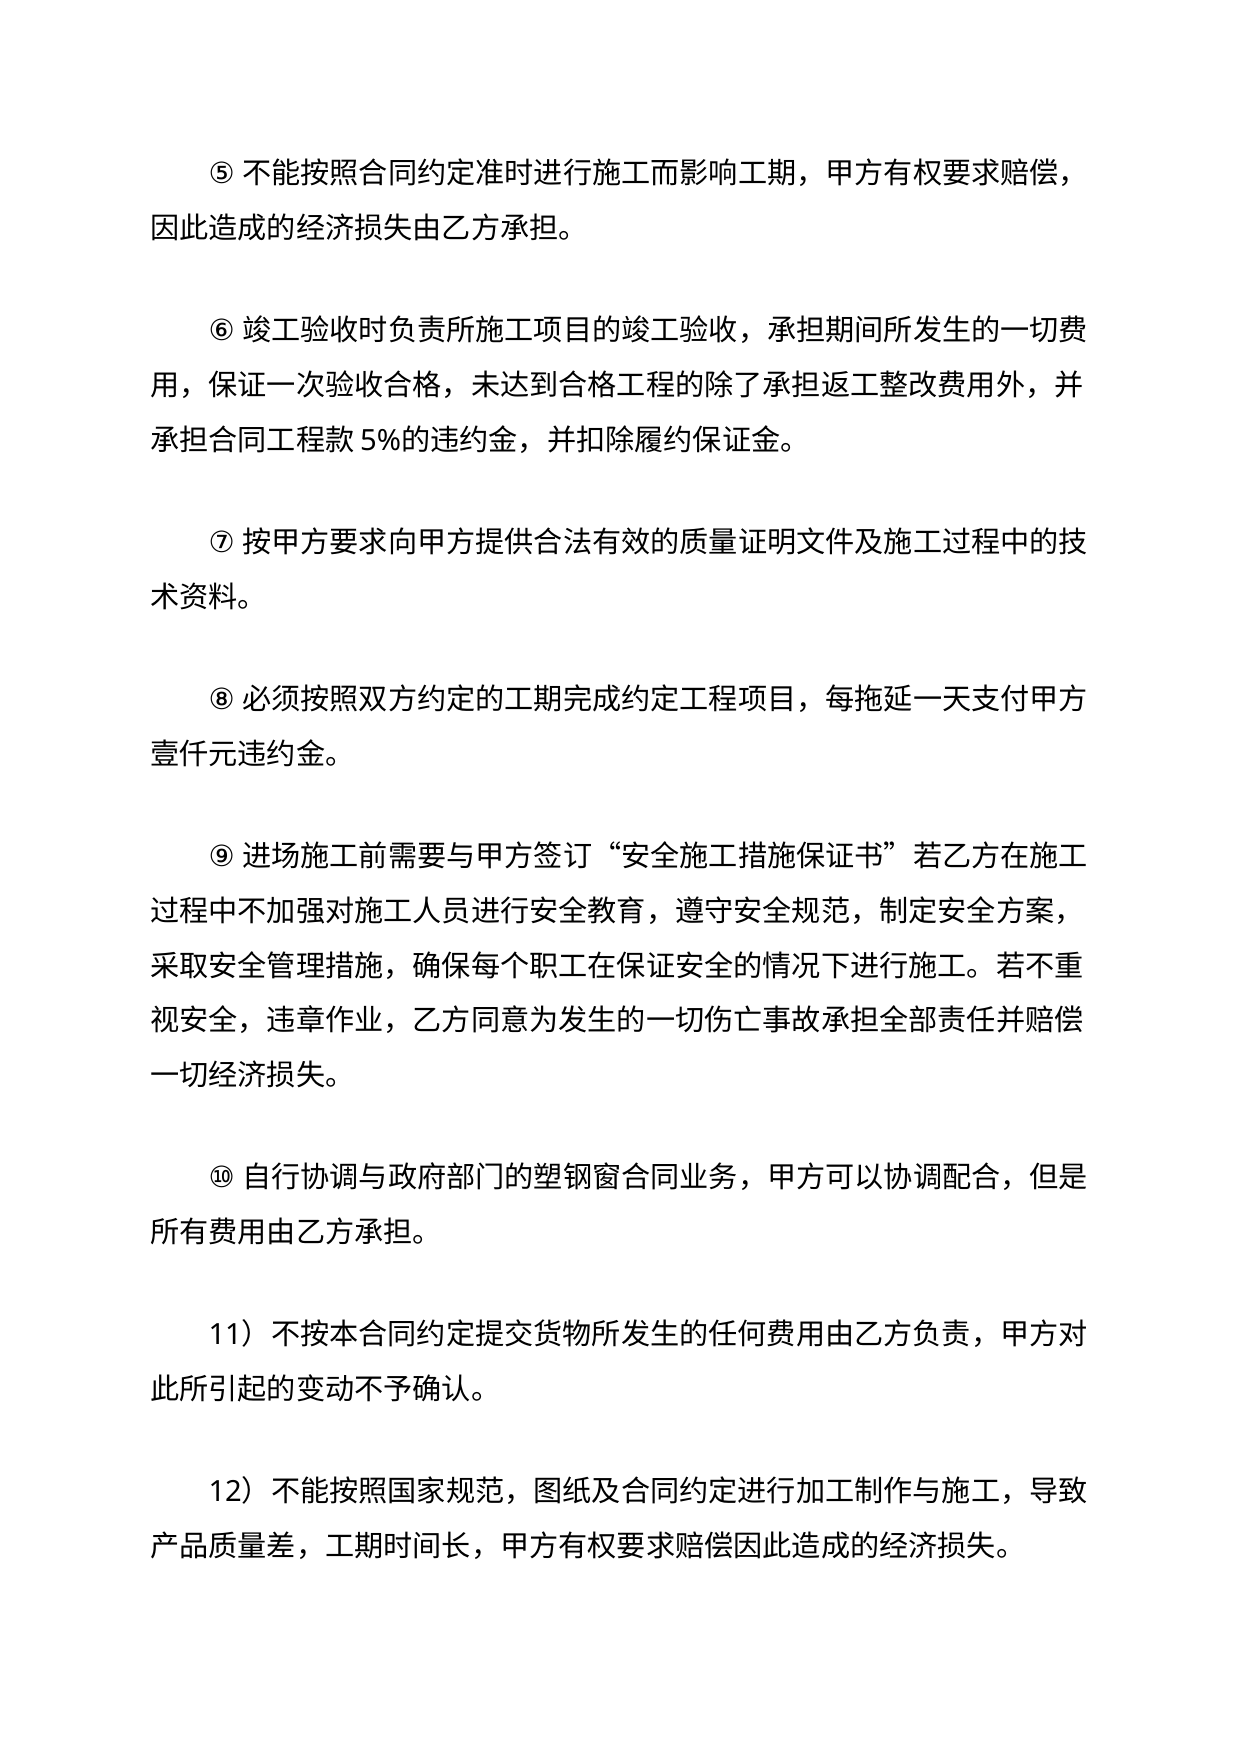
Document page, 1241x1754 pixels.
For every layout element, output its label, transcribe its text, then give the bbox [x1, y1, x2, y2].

text ⑥ 竣工验收时负责所施工项目的竣工验收，承担期间所发生的一切费用，保证一次验收合格，未达到合格工程的除了承担返工整改费用外，并承担合同工程款5%的违约金，并扣除履约保证金。 [150, 307, 1090, 459]
text ⑨ 进场施工前需要与甲方签订“安全施工措施保证书”若乙方在施工过程中不加强对施工人员进行安全教育，遵守安全规范，制定安全方案，采取安全管理措施，确保每个职工在保证安全的情况下进行施工。若不重视安全，违章作业，乙方同意为发生的一切伤亡事故承担全部责任并赔偿一切经济损失。 [150, 832, 1090, 1094]
text ⑧ 必须按照双方约定的工期完成约定工程项目，每拖延一天支付甲方壹仟元违约金。 [150, 675, 1090, 773]
text 11）不按本合同约定提交货物所发生的任何费用由乙方负责，甲方对此所引起的变动不予确认。 [150, 1310, 1090, 1408]
text ⑩ 自行协调与政府部门的塑钢窗合同业务，甲方可以协调配合，但是所有费用由乙方承担。 [150, 1154, 1090, 1251]
text 12）不能按照国家规范，图纸及合同约定进行加工制作与施工，导致产品质量差，工期时间长，甲方有权要求赔偿因此造成的经济损失。 [150, 1467, 1090, 1564]
text ⑤ 不能按照合同约定准时进行施工而影响工期，甲方有权要求赔偿，因此造成的经济损失由乙方承担。 [150, 150, 1090, 247]
text ⑦ 按甲方要求向甲方提供合法有效的质量证明文件及施工过程中的技术资料。 [150, 519, 1090, 616]
